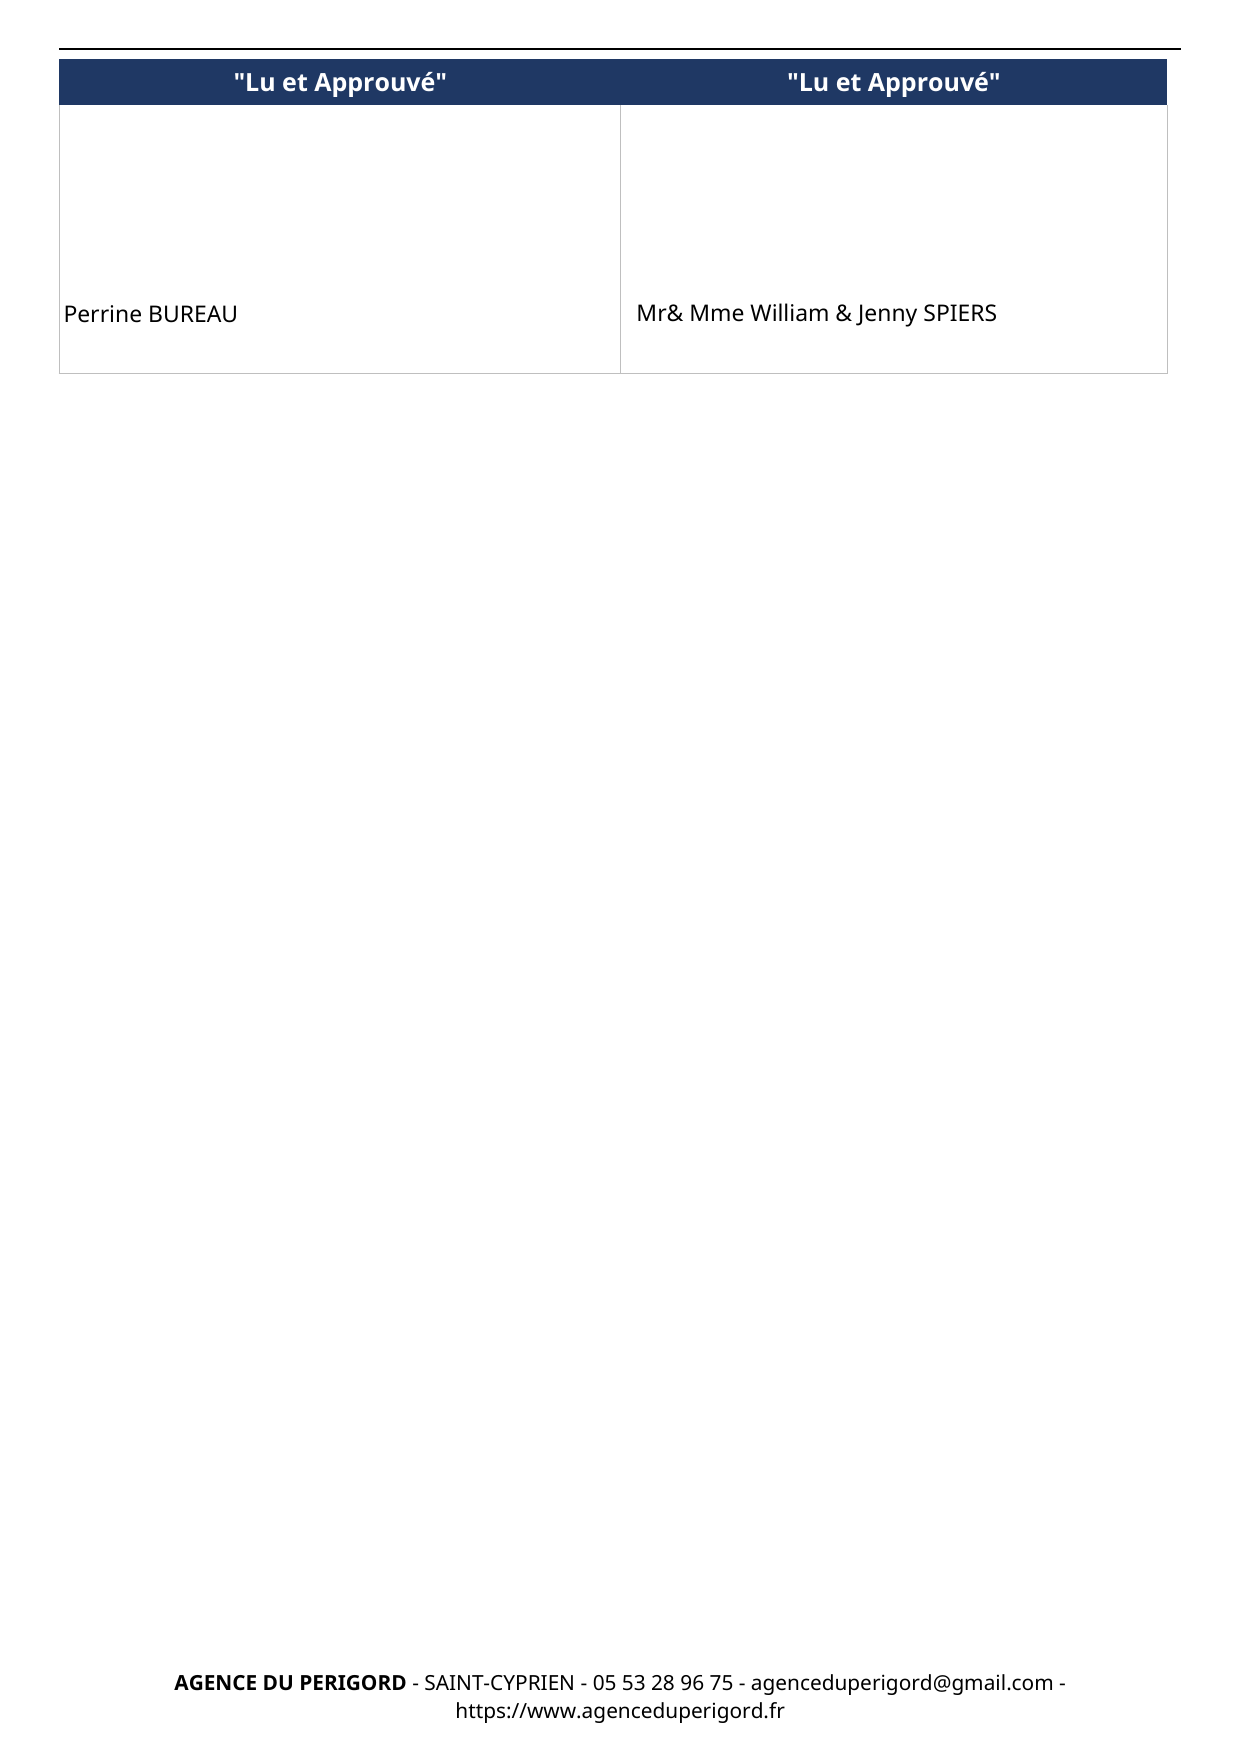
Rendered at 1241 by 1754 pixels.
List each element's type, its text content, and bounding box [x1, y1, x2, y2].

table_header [620, 59, 1167, 105]
table_cell Perrine BUREAU [60, 105, 620, 373]
table_cell Mr& Mme William & Jenny SPIERS [621, 105, 1167, 373]
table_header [59, 59, 620, 105]
